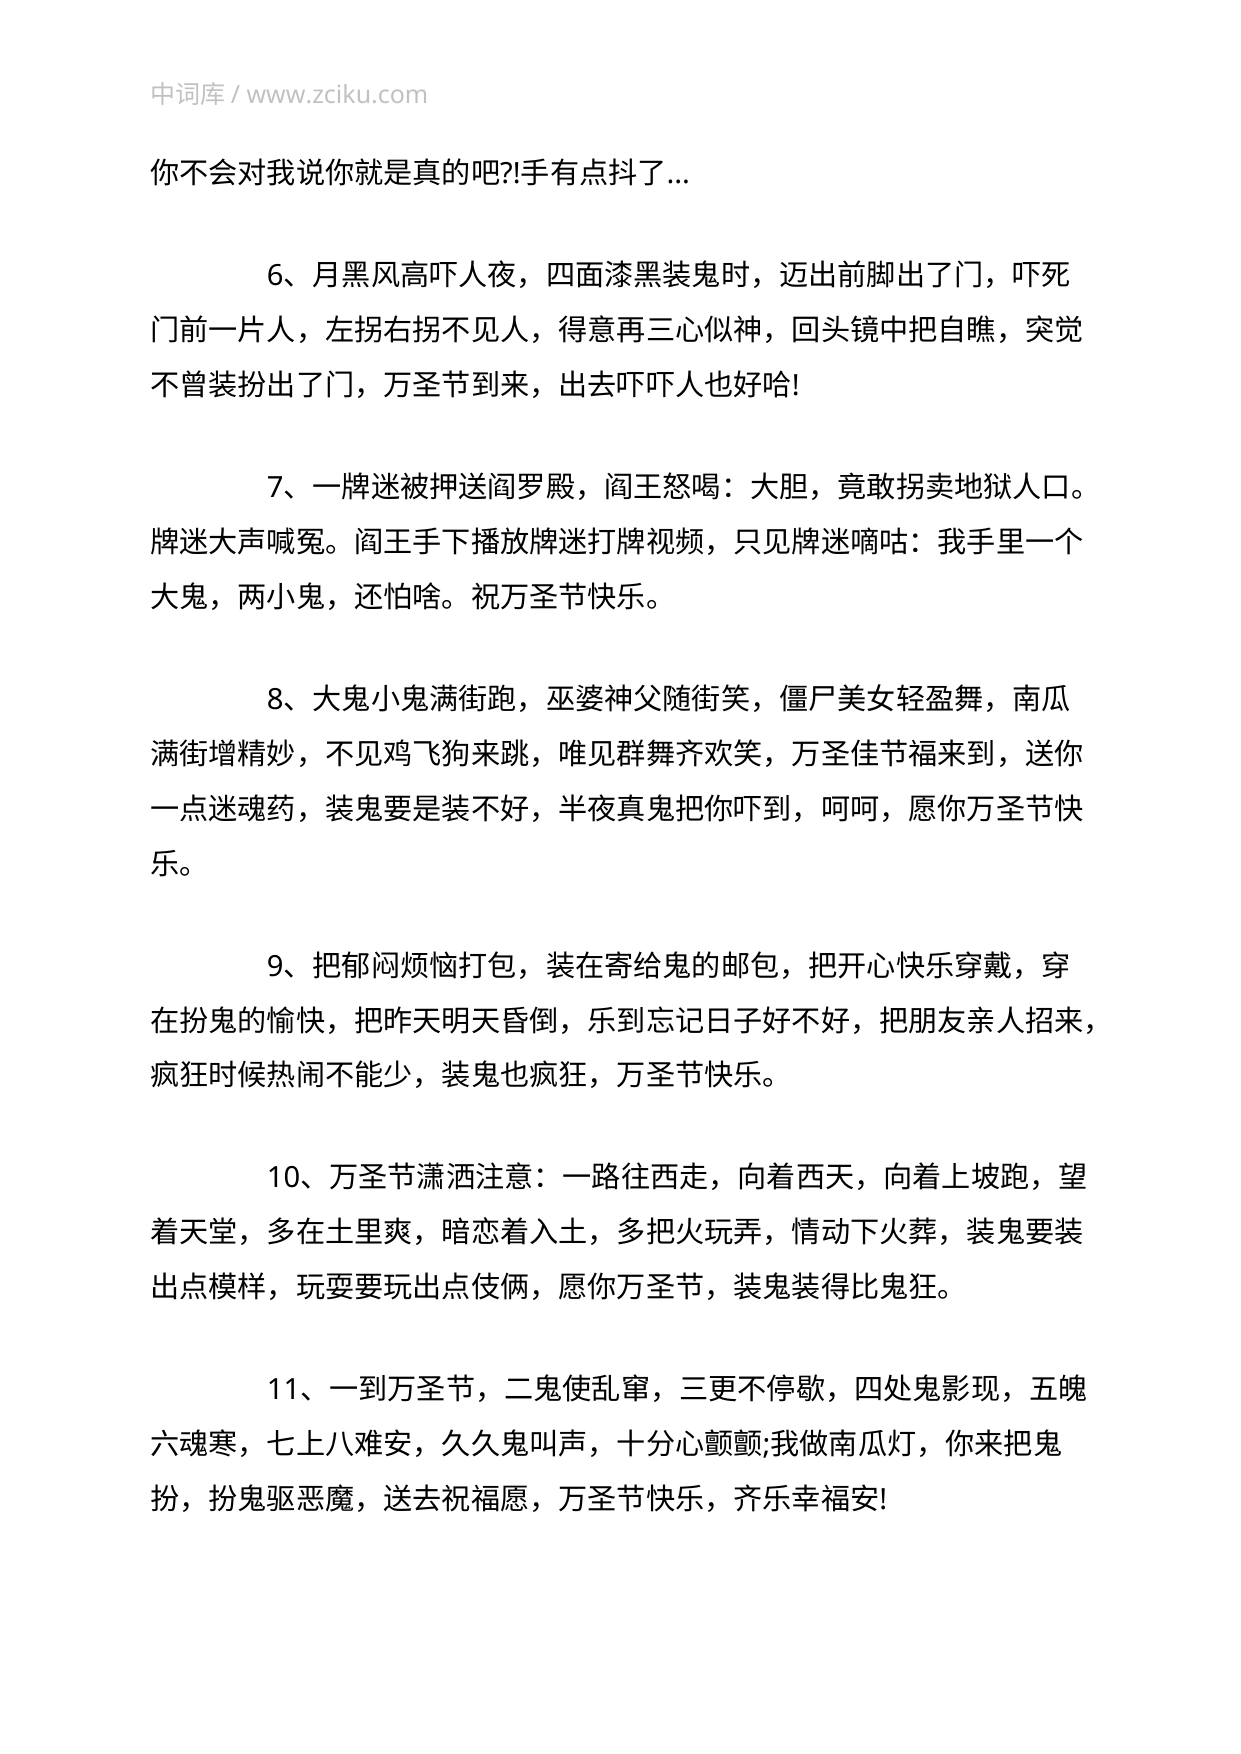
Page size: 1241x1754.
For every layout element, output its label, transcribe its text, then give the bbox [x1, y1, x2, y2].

text 7、一牌迷被押送阎罗殿，阎王怒喝：大胆，竟敢拐卖地狱人口。牌迷大声喊冤。阎王手下播放牌迷打牌视频，只见牌迷嘀咕：我手里一个大鬼，两小鬼，还怕啥。祝万圣节快乐。 [150, 464, 1090, 616]
text 11、一到万圣节，二鬼使乱窜，三更不停歇，四处鬼影现，五魄六魂寒，七上八难安，久久鬼叫声，十分心颤颤;我做南瓜灯，你来把鬼扮，扮鬼驱恶魔，送去祝福愿，万圣节快乐，齐乐幸福安! [150, 1365, 1090, 1518]
text 8、大鬼小鬼满街跑，巫婆神父随街笑，僵尸美女轻盈舞，南瓜满街增精妙，不见鸡飞狗来跳，唯见群舞齐欢笑，万圣佳节福来到，送你一点迷魂药，装鬼要是装不好，半夜真鬼把你吓到，呵呵，愿你万圣节快乐。 [150, 676, 1090, 883]
text 6、月黑风高吓人夜，四面漆黑装鬼时，迈出前脚出了门，吓死门前一片人，左拐右拐不见人，得意再三心似神，回头镜中把自瞧，突觉不曾装扮出了门，万圣节到来，出去吓吓人也好哈! [150, 252, 1090, 404]
text 9、把郁闷烦恼打包，装在寄给鬼的邮包，把开心快乐穿戴，穿在扮鬼的愉快，把昨天明天昏倒，乐到忘记日子好不好，把朋友亲人招来，疯狂时候热闹不能少，装鬼也疯狂，万圣节快乐。 [150, 942, 1090, 1094]
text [150, 150, 1090, 192]
text 10、万圣节潇洒注意：一路往西走，向着西天，向着上坡跑，望着天堂，多在土里爽，暗恋着入土，多把火玩弄，情动下火葬，装鬼要装出点模样，玩耍要玩出点伎俩，愿你万圣节，装鬼装得比鬼狂。 [150, 1154, 1090, 1306]
